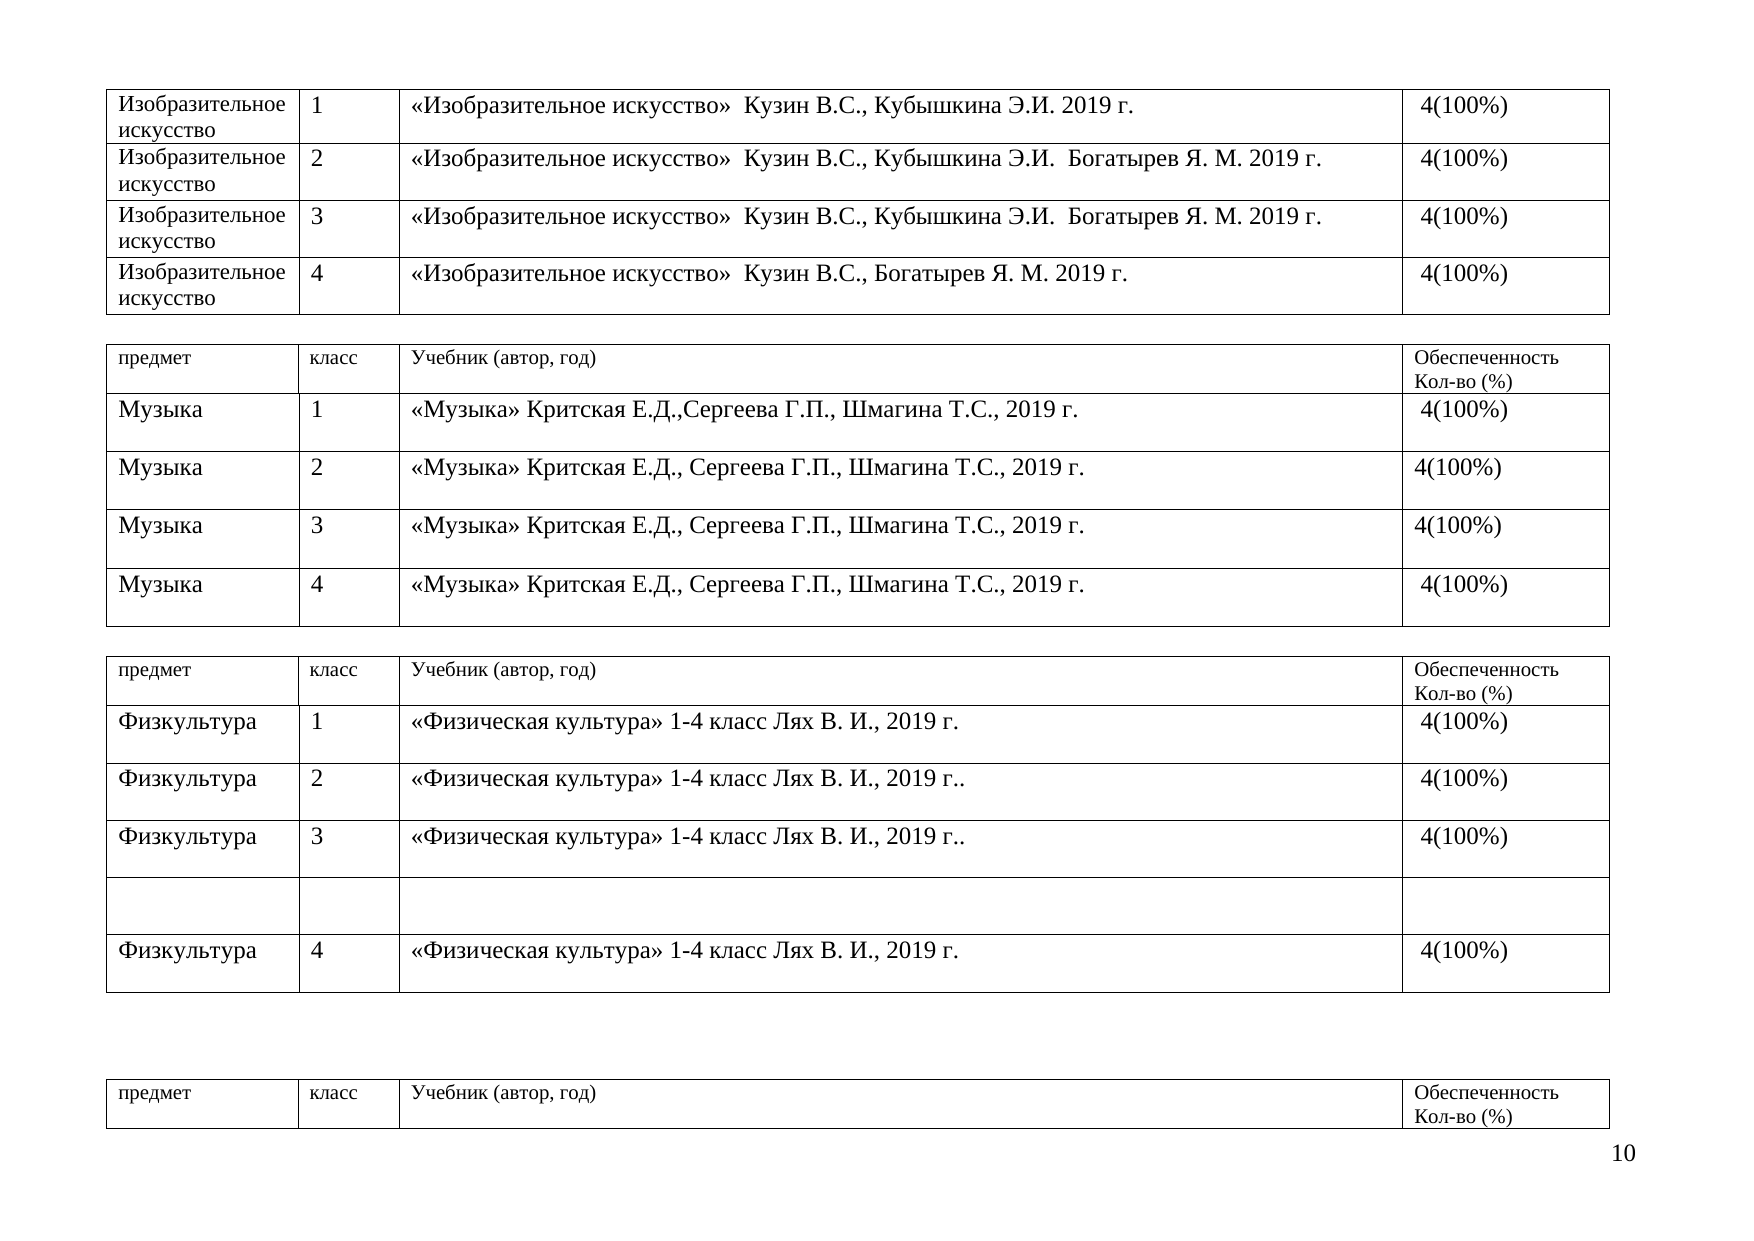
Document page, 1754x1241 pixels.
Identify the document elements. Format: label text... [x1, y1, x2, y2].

table_cell 4(100%) [1403, 821, 1609, 877]
table_cell 4(100%) [1403, 764, 1609, 820]
table_cell «Музыка» Критская Е.Д., Сергеева Г.П., Шмагина Т.С., 2019 г. [400, 452, 1402, 509]
table_cell 4 [300, 569, 399, 626]
table_header Учебник (автор, год) [400, 1080, 1402, 1128]
table_cell 4(100%) [1403, 90, 1609, 142]
table_cell 1 [300, 706, 399, 762]
table_header Учебник (автор, год) [400, 657, 1402, 705]
table_cell Изобразительное искусство [107, 90, 299, 142]
table_cell «Музыка» Критская Е.Д.,Сергеева Г.П., Шмагина Т.С., 2019 г. [400, 394, 1402, 451]
table_cell Музыка [107, 569, 299, 626]
table_cell 4 [300, 258, 399, 314]
table_cell 4(100%) [1403, 706, 1609, 762]
table_header Учебник (автор, год) [400, 345, 1402, 393]
table_cell [1403, 878, 1609, 934]
table_cell 2 [300, 452, 399, 509]
table_header класс [299, 1080, 399, 1128]
table_cell 4(100%) [1403, 144, 1609, 200]
table_cell 1 [300, 394, 399, 451]
table_cell «Изобразительное искусство» Кузин В.С., Богатырев Я. М. 2019 г. [400, 258, 1402, 314]
table_cell 4(100%) [1403, 569, 1609, 626]
table_cell Физкультура [107, 935, 299, 992]
table_cell 4(100%) [1403, 394, 1609, 451]
table_cell 2 [300, 764, 399, 820]
table_cell «Музыка» Критская Е.Д., Сергеева Г.П., Шмагина Т.С., 2019 г. [400, 569, 1402, 626]
table_cell 4(100%) [1403, 935, 1609, 992]
table_cell Физкультура [107, 706, 299, 762]
table_header Обеспеченность Кол-во (%) [1403, 1080, 1609, 1128]
table_header Обеспеченность Кол-во (%) [1403, 657, 1609, 705]
table_cell Физкультура [107, 821, 299, 877]
table_cell 3 [300, 201, 399, 257]
table_cell «Изобразительное искусство» Кузин В.С., Кубышкина Э.И. Богатырев Я. М. 2019 г. [400, 201, 1402, 257]
table_header класс [299, 657, 399, 705]
table_cell Музыка [107, 452, 299, 509]
table_cell 4 [300, 935, 399, 992]
table_header класс [299, 345, 399, 393]
table_cell Изобразительное искусство [107, 144, 299, 200]
table_cell Музыка [107, 510, 299, 568]
table_cell 4(100%) [1403, 201, 1609, 257]
table_cell «Физическая культура» 1-4 класс Лях В. И., 2019 г. [400, 706, 1402, 762]
table_cell Изобразительное искусство [107, 258, 299, 314]
table_cell «Физическая культура» 1-4 класс Лях В. И., 2019 г. [400, 935, 1402, 992]
table_cell [107, 878, 299, 934]
table_cell «Изобразительное искусство» Кузин В.С., Кубышкина Э.И. Богатырев Я. М. 2019 г. [400, 144, 1402, 200]
table_cell 3 [300, 510, 399, 568]
table_cell [300, 878, 399, 934]
table_cell 1 [300, 90, 399, 142]
table_cell 2 [300, 144, 399, 200]
table_header предмет [107, 1080, 298, 1128]
table_cell 3 [300, 821, 399, 877]
table_cell Изобразительное искусство [107, 201, 299, 257]
table_cell Музыка [107, 394, 299, 451]
table_cell «Физическая культура» 1-4 класс Лях В. И., 2019 г.. [400, 821, 1402, 877]
table_header предмет [107, 345, 298, 393]
table_cell 4(100%) [1403, 510, 1609, 568]
table_header Обеспеченность Кол-во (%) [1403, 345, 1609, 393]
table_cell «Изобразительное искусство» Кузин В.С., Кубышкина Э.И. 2019 г. [400, 90, 1402, 142]
table_cell «Физическая культура» 1-4 класс Лях В. И., 2019 г.. [400, 764, 1402, 820]
table_cell [400, 878, 1402, 934]
table_cell 4(100%) [1403, 452, 1609, 509]
table_cell «Музыка» Критская Е.Д., Сергеева Г.П., Шмагина Т.С., 2019 г. [400, 510, 1402, 568]
table_cell Физкультура [107, 764, 299, 820]
table_header предмет [107, 657, 298, 705]
table_cell 4(100%) [1403, 258, 1609, 314]
